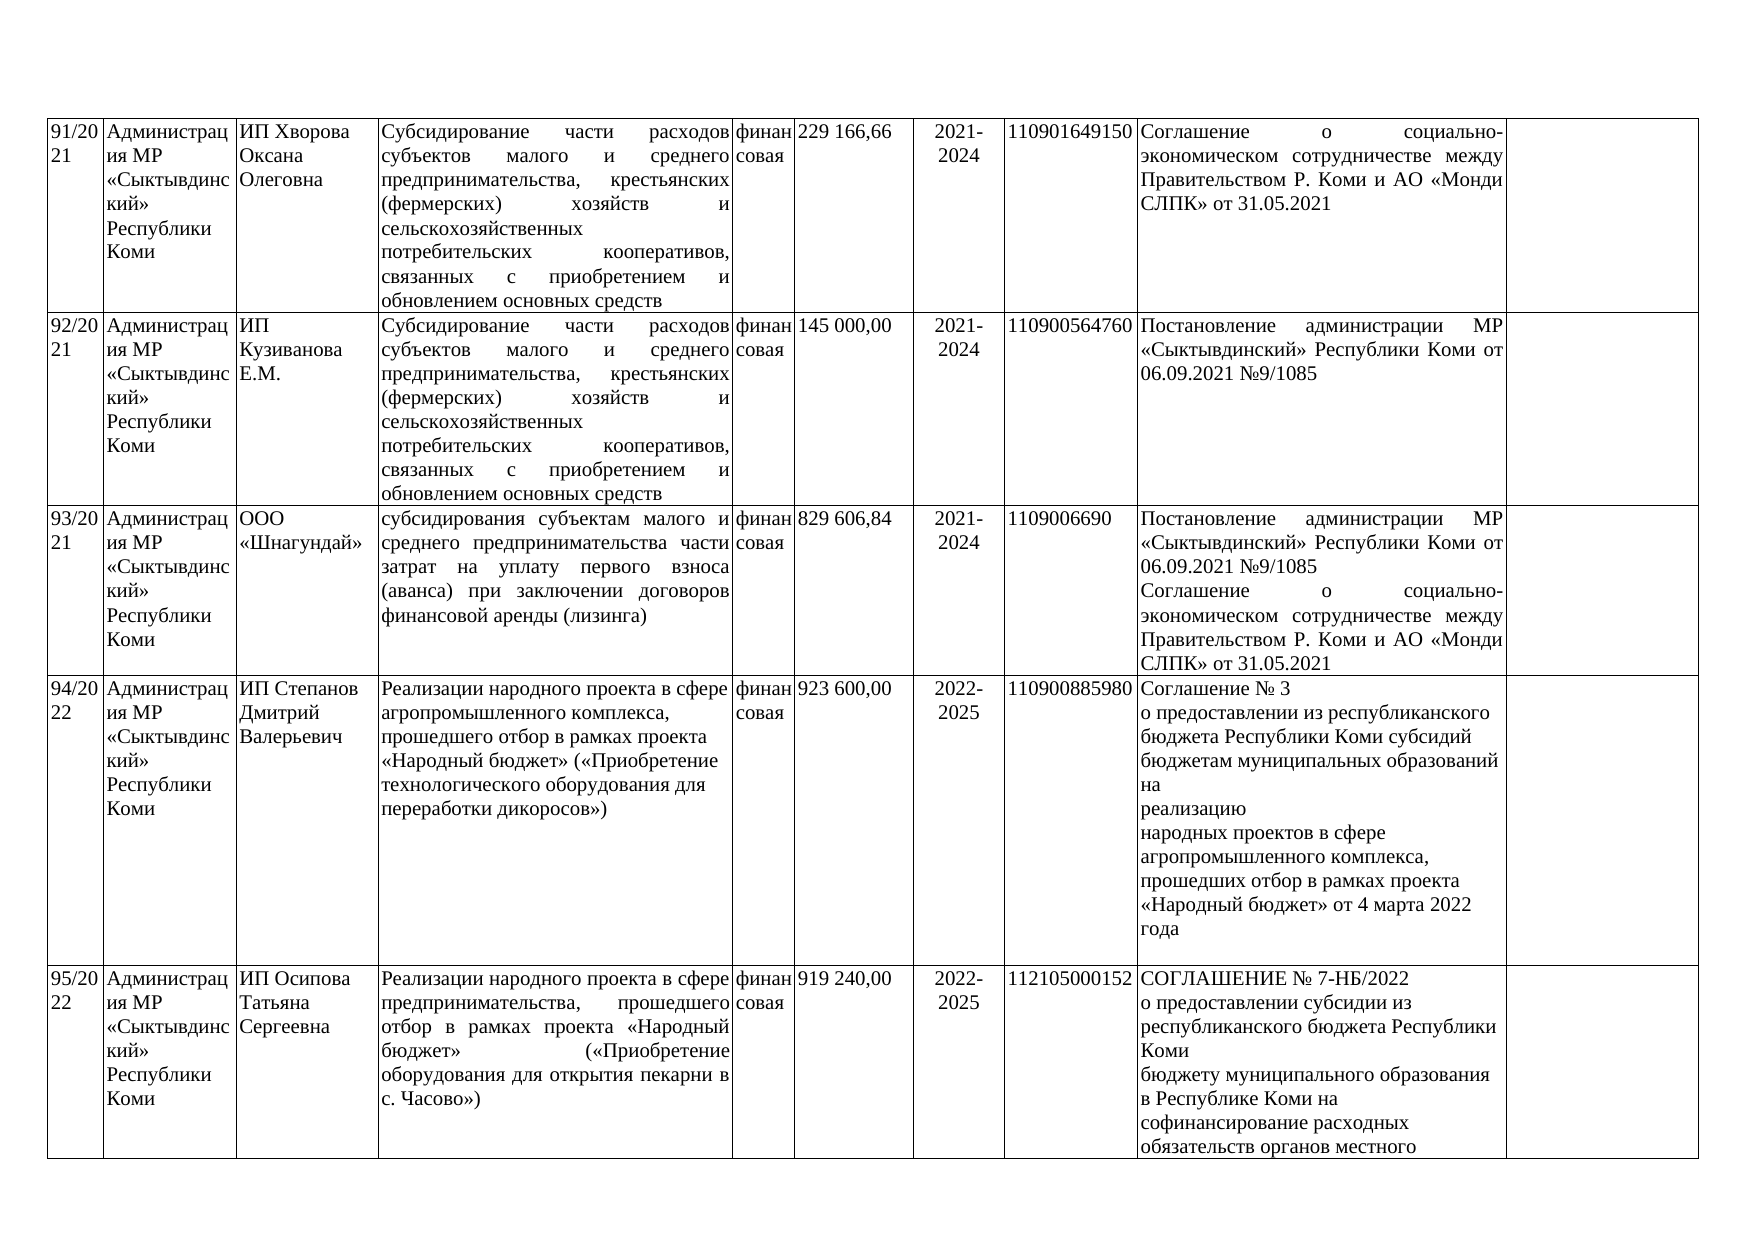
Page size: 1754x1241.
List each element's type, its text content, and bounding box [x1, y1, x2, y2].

table_cell 112105000152 [1005, 966, 1137, 1158]
table_cell 110901649150 [1005, 119, 1137, 312]
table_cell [1138, 119, 1506, 312]
table_cell Администрация МР «Сыктывдинский» Республики Коми [104, 506, 236, 675]
table_cell 2022-2025 [914, 966, 1004, 1158]
table_cell ИП Степанов Дмитрий Валерьевич [237, 676, 378, 964]
table_cell 94/2022 [48, 676, 103, 964]
table_cell 229 166,66 [795, 119, 913, 312]
table_cell 110900885980 [1005, 676, 1137, 964]
table_cell Постановление администрации МР «Сыктывдинский» Республики Коми от 06.09.2021 №9/1085 [1138, 313, 1506, 505]
table_cell финансовая [733, 119, 794, 312]
table_cell Администрация МР «Сыктывдинский» Республики Коми [104, 676, 236, 964]
table_cell Реализации народного проекта в сфере агропромышленного комплекса, прошедшего отбор в рамках проекта «Народный бюджет» («Приобретение технологического оборудования для переработки дикоросов») [379, 676, 732, 964]
table_cell 2021-2024 [914, 119, 1004, 312]
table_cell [1138, 966, 1506, 1158]
table_cell [1507, 119, 1698, 312]
table_cell финансовая [733, 313, 794, 505]
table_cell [379, 119, 732, 312]
table_cell ИП Кузиванова Е.М. [237, 313, 378, 505]
table_cell [1507, 313, 1698, 505]
table_cell финансовая [733, 966, 794, 1158]
table_cell 829 606,84 [795, 506, 913, 675]
table_cell 2021-2024 [914, 313, 1004, 505]
table_cell Соглашение № 3 о предоставлении из республиканского бюджета Республики Коми субсидий бюджетам муниципальных образований на реализацию народных проектов в сфере агропромышленного комплекса, прошедших отбор в рамках проекта «Народный бюджет» от 4 марта 2022 года [1138, 676, 1506, 964]
table_cell Администрация МР «Сыктывдинский» Республики Коми [104, 313, 236, 505]
table_cell [1507, 676, 1698, 964]
table_cell 145 000,00 [795, 313, 913, 505]
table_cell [104, 119, 236, 312]
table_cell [237, 966, 378, 1158]
table_cell 110900564760 [1005, 313, 1137, 505]
table_cell Постановление администрации МР «Сыктывдинский» Республики Коми от 06.09.2021 №9/1085 Соглашение о социально-экономическом сотрудничестве между Правительством Р. Коми и АО «Монди СЛПК» от 31.05.2021 [1138, 506, 1506, 675]
table_cell ООО «Шнагундай» [237, 506, 378, 675]
table_cell 1109006690 [1005, 506, 1137, 675]
table_cell финансовая [733, 506, 794, 675]
table_cell 93/2021 [48, 506, 103, 675]
table_cell 92/2021 [48, 313, 103, 505]
table_cell ИП Хворова Оксана Олеговна [237, 119, 378, 312]
table_cell финансовая [733, 676, 794, 964]
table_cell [104, 966, 236, 1158]
table_cell субсидирования субъектам малого и среднего предпринимательства части затрат на уплату первого взноса (аванса) при заключении договоров финансовой аренды (лизинга) [379, 506, 732, 675]
table_cell 2022-2025 [914, 676, 1004, 964]
table_cell 95/2022 [48, 966, 103, 1158]
table_cell [1507, 506, 1698, 675]
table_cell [379, 966, 732, 1158]
table_cell 91/2021 [48, 119, 103, 312]
table_cell 919 240,00 [795, 966, 913, 1158]
table_cell 2021-2024 [914, 506, 1004, 675]
table_cell [1507, 966, 1698, 1158]
table_cell 923 600,00 [795, 676, 913, 964]
